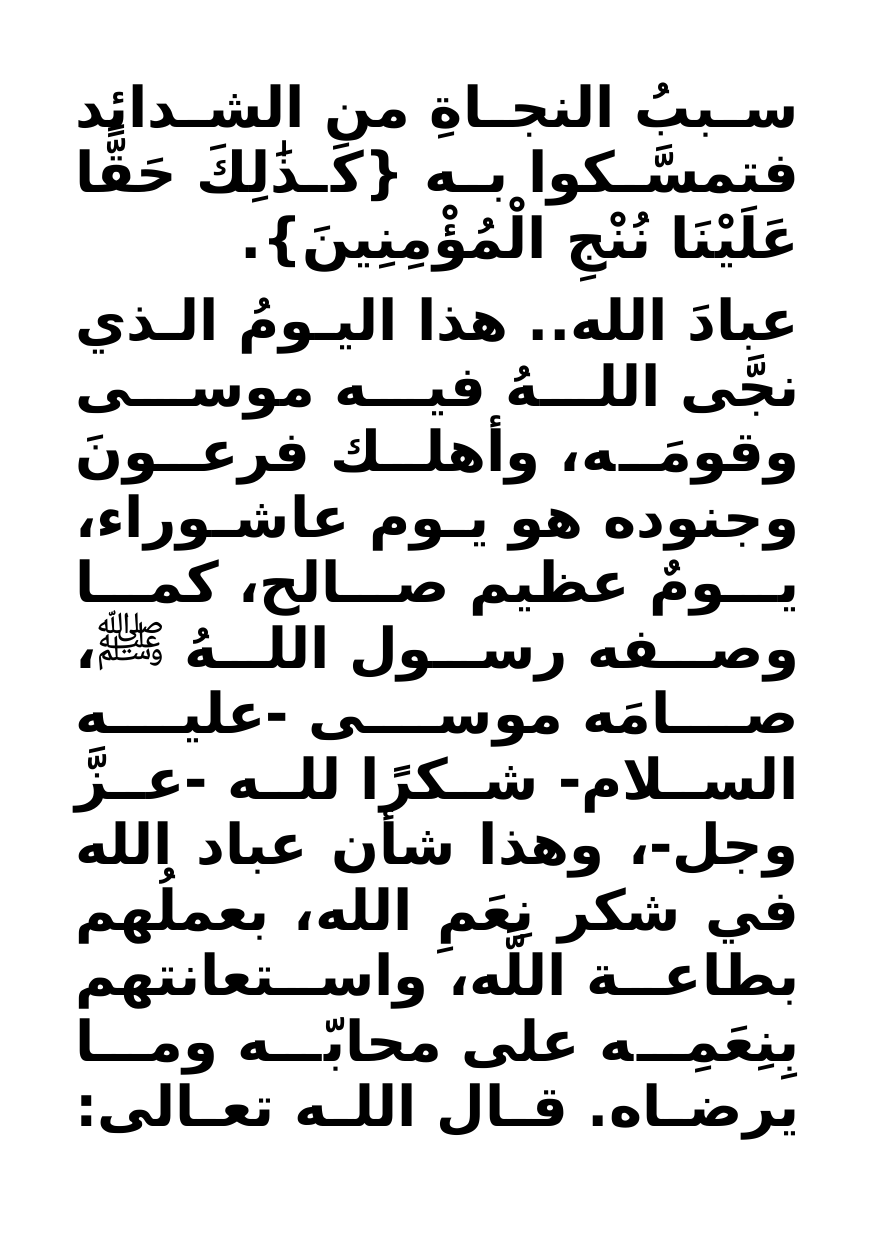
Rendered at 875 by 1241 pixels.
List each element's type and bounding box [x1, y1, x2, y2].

text [75, 288, 799, 1140]
text [75, 75, 799, 272]
